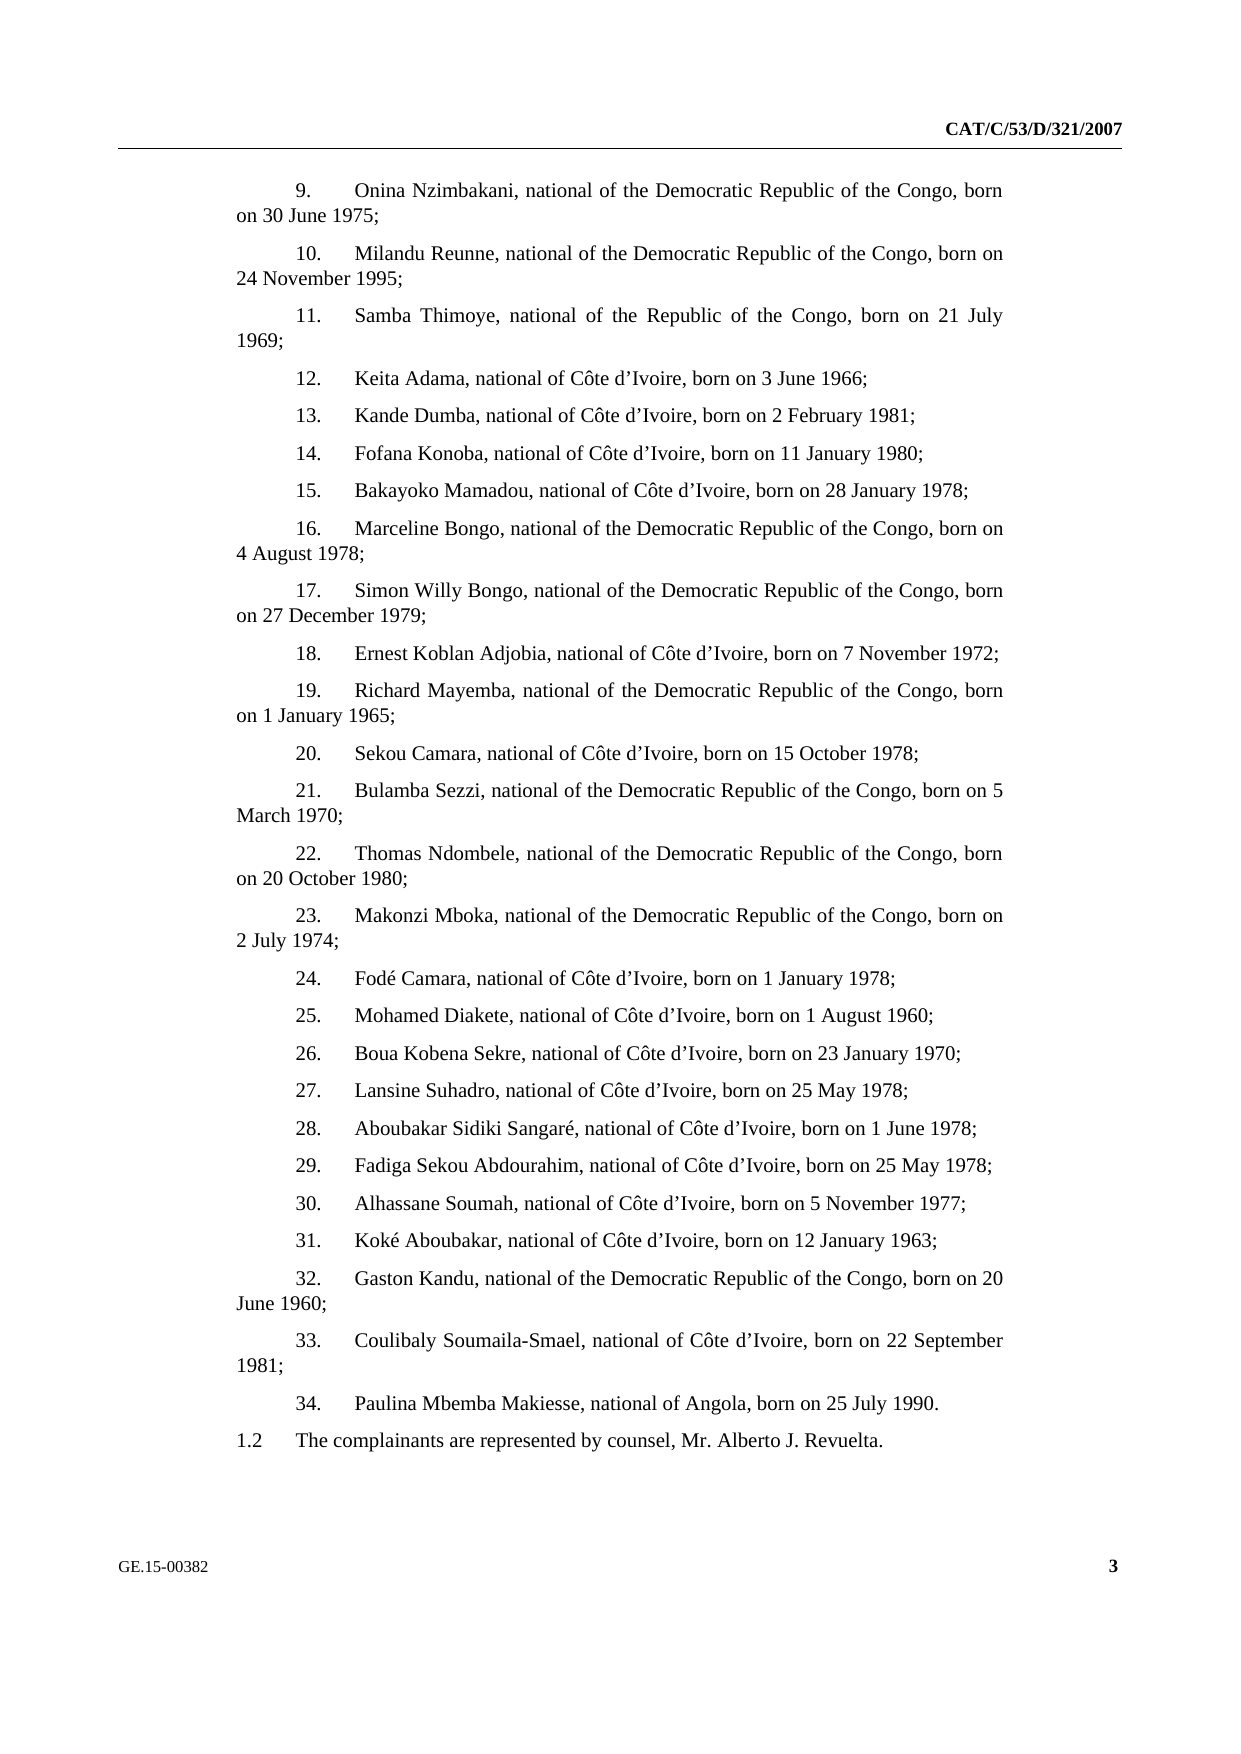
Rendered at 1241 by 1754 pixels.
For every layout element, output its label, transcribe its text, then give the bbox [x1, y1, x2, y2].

text 17. Simon Willy Bongo, national of the Democratic Republic of the Congo, born on 27 December 1979; [236, 577, 1004, 627]
text 28. Aboubakar Sidiki Sangaré, national of Côte d’Ivoire, born on 1 June 1978; [236, 1115, 1004, 1140]
text 12. Keita Adama, national of Côte d’Ivoire, born on 3 June 1966; [236, 365, 1004, 390]
text 34. Paulina Mbemba Makiesse, national of Angola, born on 25 July 1990. [236, 1390, 1004, 1415]
text 19. Richard Mayemba, national of the Democratic Republic of the Congo, born on 1 January 1965; [236, 677, 1004, 727]
text 23. Makonzi Mboka, national of the Democratic Republic of the Congo, born on 2 July 1974; [236, 902, 1004, 952]
text 9. Onina Nzimbakani, national of the Democratic Republic of the Congo, born on 30 June 1975; [236, 177, 1004, 227]
text 25. Mohamed Diakete, national of Côte d’Ivoire, born on 1 August 1960; [236, 1002, 1004, 1027]
text 21. Bulamba Sezzi, national of the Democratic Republic of the Congo, born on 5 March 1970; [236, 777, 1004, 827]
text 16. Marceline Bongo, national of the Democratic Republic of the Congo, born on 4 August 1978; [236, 515, 1004, 565]
text 31. Koké Aboubakar, national of Côte d’Ivoire, born on 12 January 1963; [236, 1227, 1004, 1252]
text 30. Alhassane Soumah, national of Côte d’Ivoire, born on 5 November 1977; [236, 1190, 1004, 1215]
text 27. Lansine Suhadro, national of Côte d’Ivoire, born on 25 May 1978; [236, 1077, 1004, 1102]
text 11. Samba Thimoye, national of the Republic of the Congo, born on 21 July 1969; [236, 302, 1004, 352]
text 32. Gaston Kandu, national of the Democratic Republic of the Congo, born on 20 June 1960; [236, 1265, 1004, 1315]
text 22. Thomas Ndombele, national of the Democratic Republic of the Congo, born on 20 October 1980; [236, 840, 1004, 890]
text 15. Bakayoko Mamadou, national of Côte d’Ivoire, born on 28 January 1978; [236, 477, 1004, 502]
text 13. Kande Dumba, national of Côte d’Ivoire, born on 2 February 1981; [236, 402, 1004, 427]
text 14. Fofana Konoba, national of Côte d’Ivoire, born on 11 January 1980; [236, 440, 1004, 465]
text 24. Fodé Camara, national of Côte d’Ivoire, born on 1 January 1978; [236, 965, 1004, 990]
text 33. Coulibaly Soumaila-Smael, national of Côte d’Ivoire, born on 22 September 1981; [236, 1327, 1004, 1377]
text 20. Sekou Camara, national of Côte d’Ivoire, born on 15 October 1978; [236, 740, 1004, 765]
text 10. Milandu Reunne, national of the Democratic Republic of the Congo, born on 24 November 1995; [236, 240, 1004, 290]
text 26. Boua Kobena Sekre, national of Côte d’Ivoire, born on 23 January 1970; [236, 1040, 1004, 1065]
text 29. Fadiga Sekou Abdourahim, national of Côte d’Ivoire, born on 25 May 1978; [236, 1152, 1004, 1177]
text 18. Ernest Koblan Adjobia, national of Côte d’Ivoire, born on 7 November 1972; [236, 640, 1004, 665]
text 1.2 The complainants are represented by counsel, Mr. Alberto J. Revuelta. [236, 1427, 1004, 1452]
